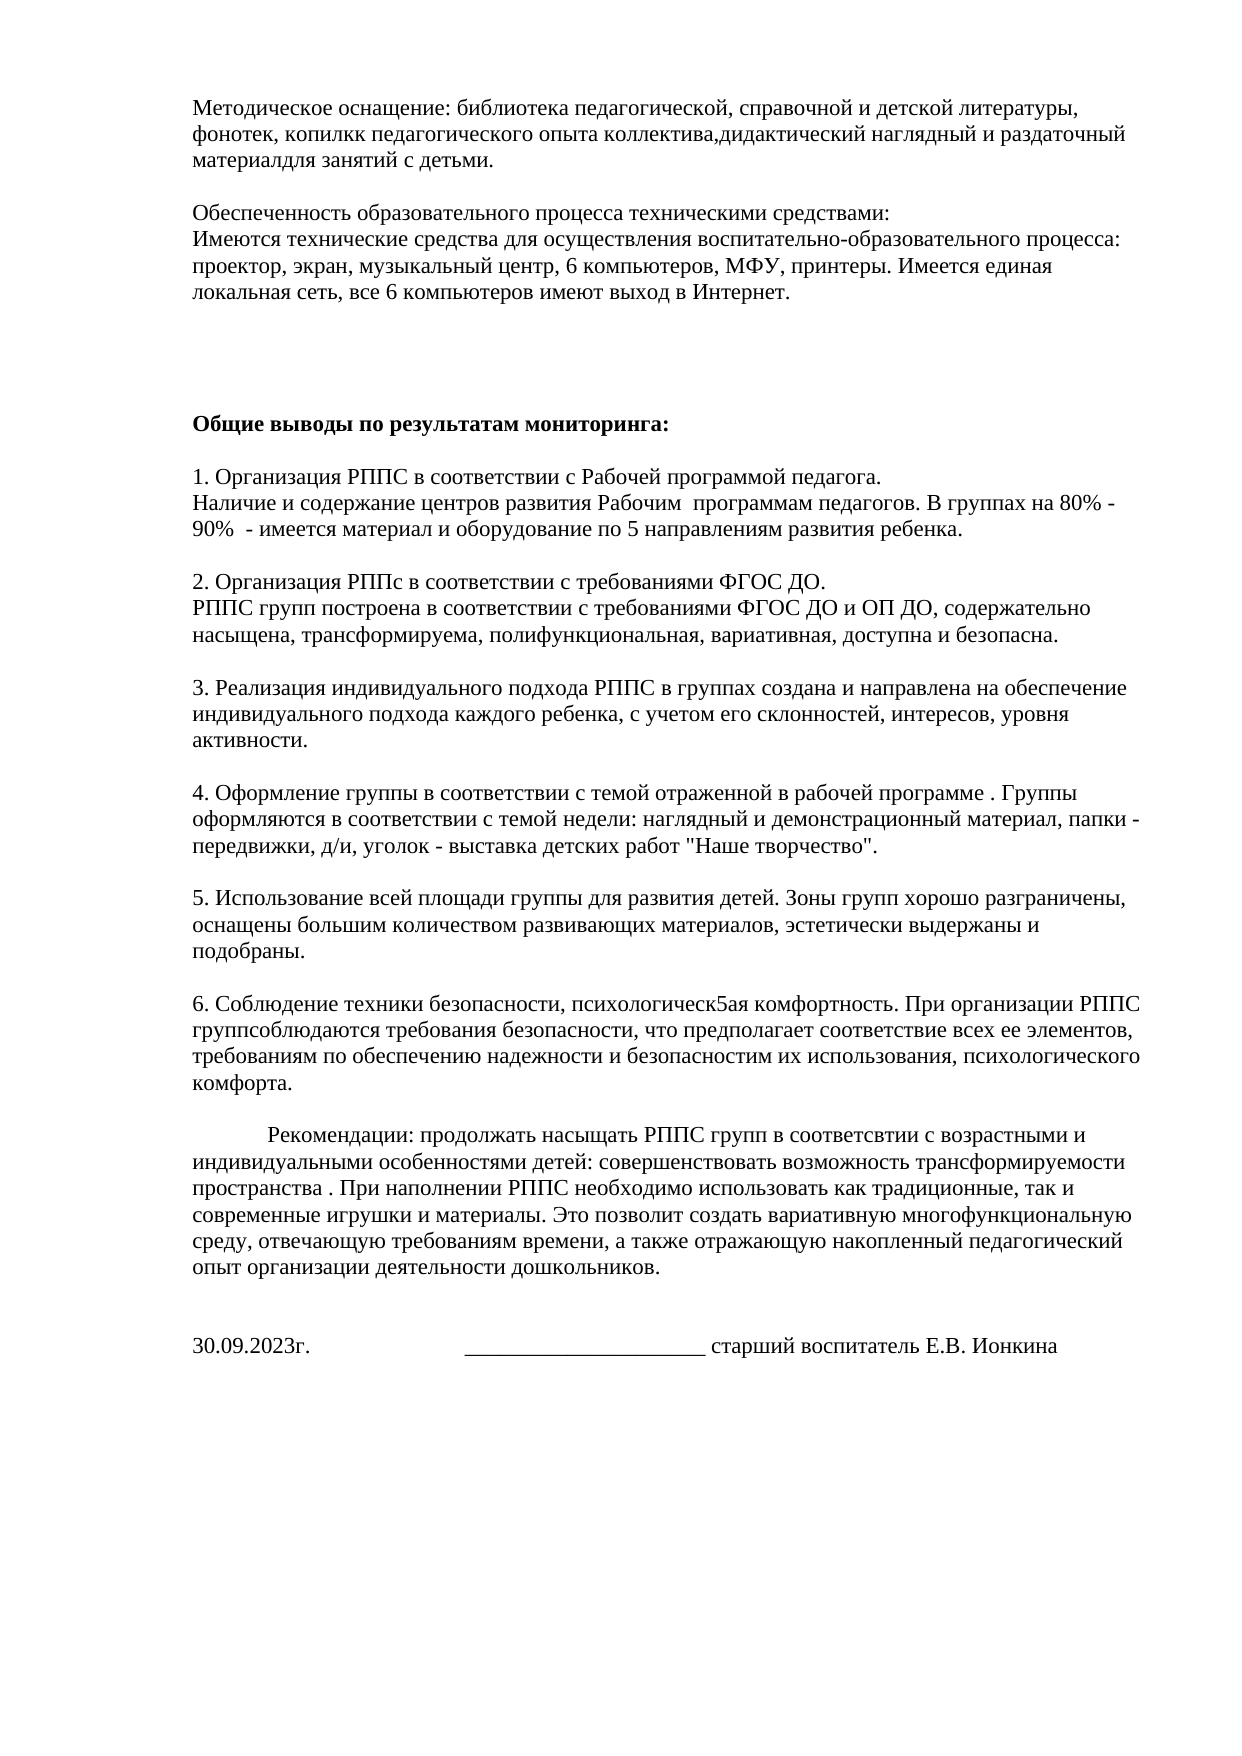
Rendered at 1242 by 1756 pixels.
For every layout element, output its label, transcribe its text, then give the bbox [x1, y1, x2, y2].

text РППС групп построена в соответствии с требованиями ФГОС ДО и ОП ДО, содержательно насыщена, трансформируема, полифункциональная, вариативная, доступна и безопасна. [192, 594, 1152, 647]
text Методическое оснащение: библиотека педагогической, справочной и детской литературы, фонотек, копилкк педагогического опыта коллектива,дидактический наглядный и раздаточный материалдля занятий с детьми. [192, 94, 1152, 173]
text Рекомендации: продолжать насыщать РППС групп в соответсвтии с возрастными и индивидуальными особенностями детей: совершенствовать возможность трансформируемости пространства . При наполнении РППС необходимо использовать как традиционные, так и современные игрушки и материалы. Это позволит создать вариативную многофункциональную среду, отвечающую требованиям времени, а также отражающую накопленный педагогический опыт организации деятельности дошкольников. [192, 1122, 1152, 1280]
text 2. Организация РППс в соответствии с требованиями ФГОС ДО. [192, 568, 1152, 594]
text 4. Оформление группы в соответствии с темой отраженной в рабочей программе . Группы оформляются в соответствии с темой недели: наглядный и демонстрационный материал, папки - передвижки, д/и, уголок - выставка детских работ "Наше творчество". [192, 779, 1152, 858]
text Имеются технические средства для осуществления воспитательно-образовательного процесса: проектор, экран, музыкальный центр, 6 компьютеров, МФУ, принтеры. Имеется единая локальная сеть, все 6 компьютеров имеют выход в Интернет. [192, 226, 1152, 304]
text Наличие и содержание центров развития Рабочим программам педагогов. В группах на 80% - 90% - имеется материал и оборудование по 5 направлениям развития ребенка. [192, 489, 1152, 542]
text 1. Организация РППС в соответствии с Рабочей программой педагога. [192, 463, 1152, 489]
text 5. Использование всей площади группы для развития детей. Зоны групп хорошо разграничены, оснащены большим количеством развивающих материалов, эстетически выдержаны и подобраны. [192, 884, 1152, 963]
text Обеспеченность образовательного процесса техническими средствами: [192, 199, 1152, 226]
text 6. Соблюдение техники безопасности, психологическ5ая комфортность. При организации РППС группсоблюдаются требования безопасности, что предполагает соответствие всех ее элементов, требованиям по обеспечению надежности и безопасностим их использования, психологического комфорта. [192, 990, 1152, 1095]
text 30.09.2023г. _____________________ старший воспитатель Е.В. Ионкина [192, 1332, 1152, 1359]
text 3. Реализация индивидуального подхода РППС в группах создана и направлена на обеспечение индивидуального подхода каждого ребенка, с учетом его склонностей, интересов, уровня активности. [192, 673, 1152, 753]
text Общие выводы по результатам мониторинга: [192, 410, 1152, 436]
